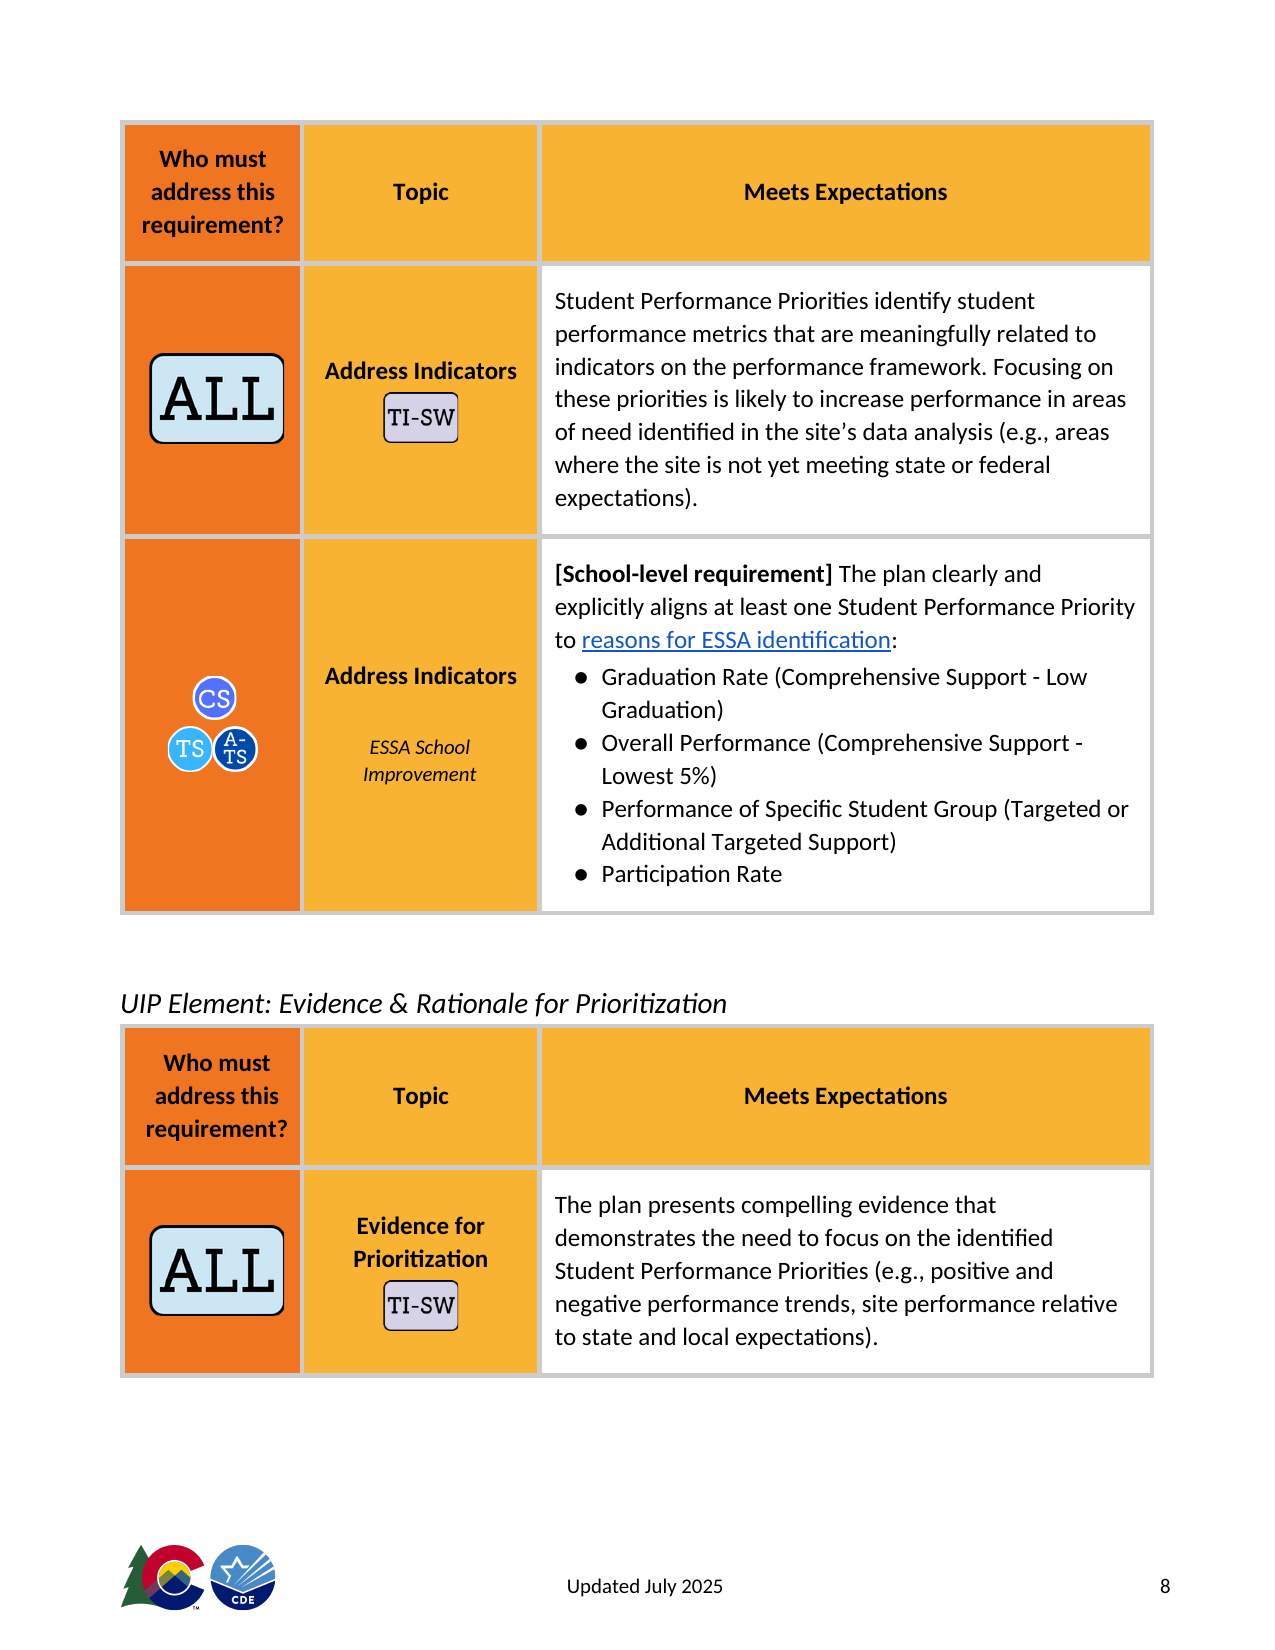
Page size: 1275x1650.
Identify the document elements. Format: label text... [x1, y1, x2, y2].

picture [149, 353, 285, 444]
picture [149, 1225, 285, 1316]
picture [383, 392, 459, 443]
table_cell Student Performance Priorities identify student performance metrics that are meaningfully related to indicators on the performance framework. Focusing on these priorities is likely to increase performance in areas of need identified in the site’s data analysis (e.g., areas where the site is not yet meeting state or federal expectations). [542, 266, 1150, 534]
table_header Topic [304, 125, 537, 261]
table_header Meets Expectations [542, 1028, 1150, 1165]
table_cell [125, 539, 300, 911]
table_cell Address Indicators [304, 266, 537, 534]
table_cell [125, 266, 300, 534]
subtitle UIP Element: Evidence & Rationale for Prioritization [120, 985, 1155, 1021]
table_cell [125, 1170, 300, 1373]
picture [120, 1545, 276, 1611]
picture [383, 1280, 459, 1331]
table_header Topic [304, 1028, 537, 1165]
table_cell Evidence for Prioritization [304, 1170, 537, 1373]
table_header Meets Expectations [542, 125, 1150, 261]
table_cell [School-level requirement] The plan clearly and explicitly aligns at least one Student Performance Priority to reasons for ESSA identification: Graduation Rate (Comprehensive Support - Low Graduation) Overall Performance (Comprehensive Support - Lowest 5%) Performance of Specific Student Group (Targeted or Additional Targeted Support) Participation Rate [542, 539, 1150, 911]
table_header Who must address this requirement? [125, 1028, 300, 1165]
picture [192, 676, 237, 720]
picture [167, 726, 258, 772]
table_cell The plan presents compelling evidence that demonstrates the need to focus on the identified Student Performance Priorities (e.g., positive and negative performance trends, site performance relative to state and local expectations). [542, 1170, 1150, 1373]
table_cell Address Indicators ESSA School Improvement [304, 539, 537, 911]
table_header Who must address this requirement? [125, 125, 300, 261]
